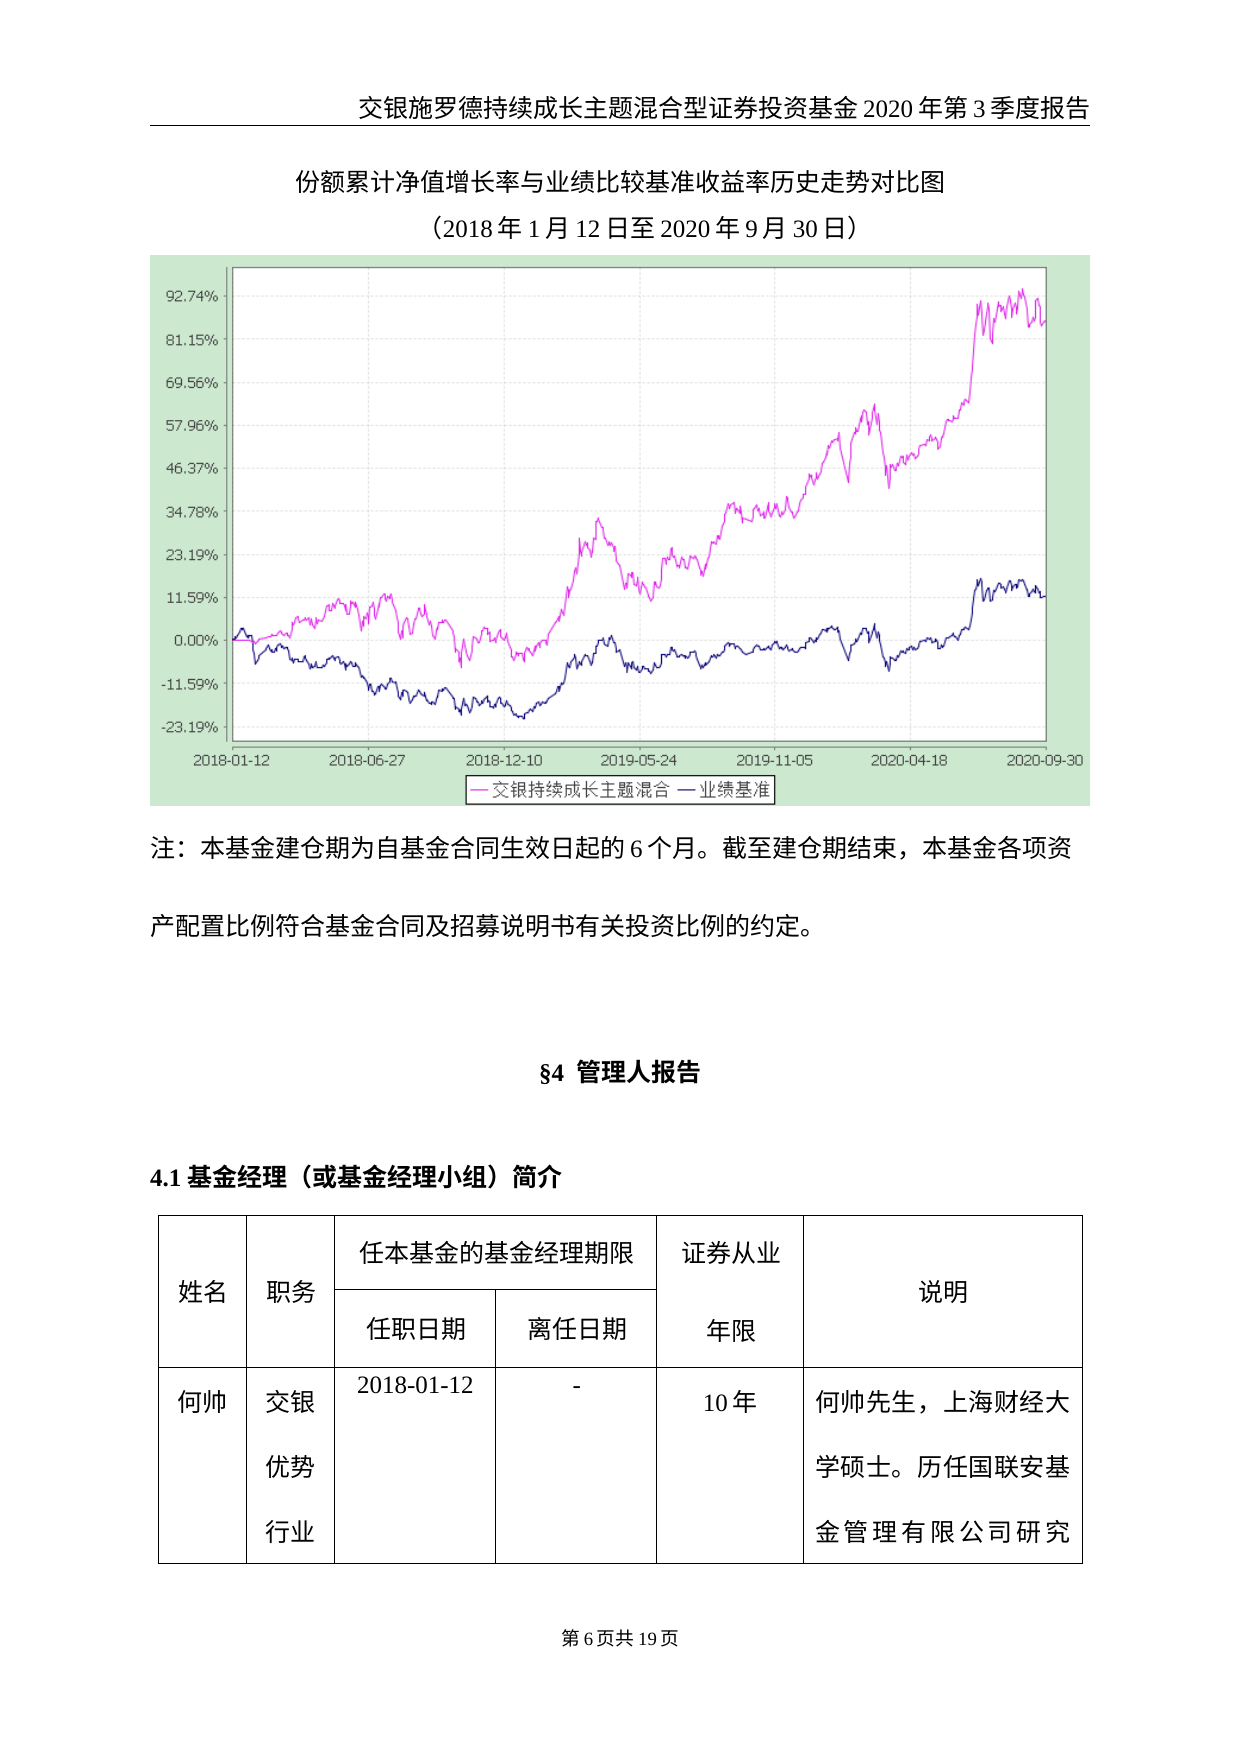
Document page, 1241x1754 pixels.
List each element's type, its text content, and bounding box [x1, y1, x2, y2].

table_cell - [496, 1368, 656, 1563]
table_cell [247, 1368, 334, 1563]
table_cell 何帅 [159, 1368, 246, 1563]
table_cell 离任日期 [496, 1290, 656, 1367]
text （2018年1月12日至2020年9月30日） [150, 208, 1090, 245]
table_cell 2018-01-12 [335, 1368, 495, 1563]
text 注：本基金建仓期为自基金合同生效日起的6个月。截至建仓期结束，本基金各项资产配置比例符合基金合同及招募说明书有关投资比例的约定。 [150, 814, 1090, 957]
table_header 职务 [247, 1216, 334, 1367]
table_header 证券从业年限 [657, 1216, 803, 1367]
picture [150, 255, 1091, 806]
subtitle §4 管理人报告 [150, 1038, 1090, 1103]
table_cell 10年 [657, 1368, 803, 1563]
table_header 姓名 [159, 1216, 246, 1367]
text 份额累计净值增长率与业绩比较基准收益率历史走势对比图 [150, 162, 1090, 198]
text 4.1 基金经理（或基金经理小组）简介 [150, 1143, 1090, 1208]
table_header 说明 [804, 1216, 1082, 1367]
table_cell 任职日期 [335, 1290, 495, 1367]
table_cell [804, 1368, 1082, 1563]
table_header 任本基金的基金经理期限 [335, 1216, 656, 1289]
